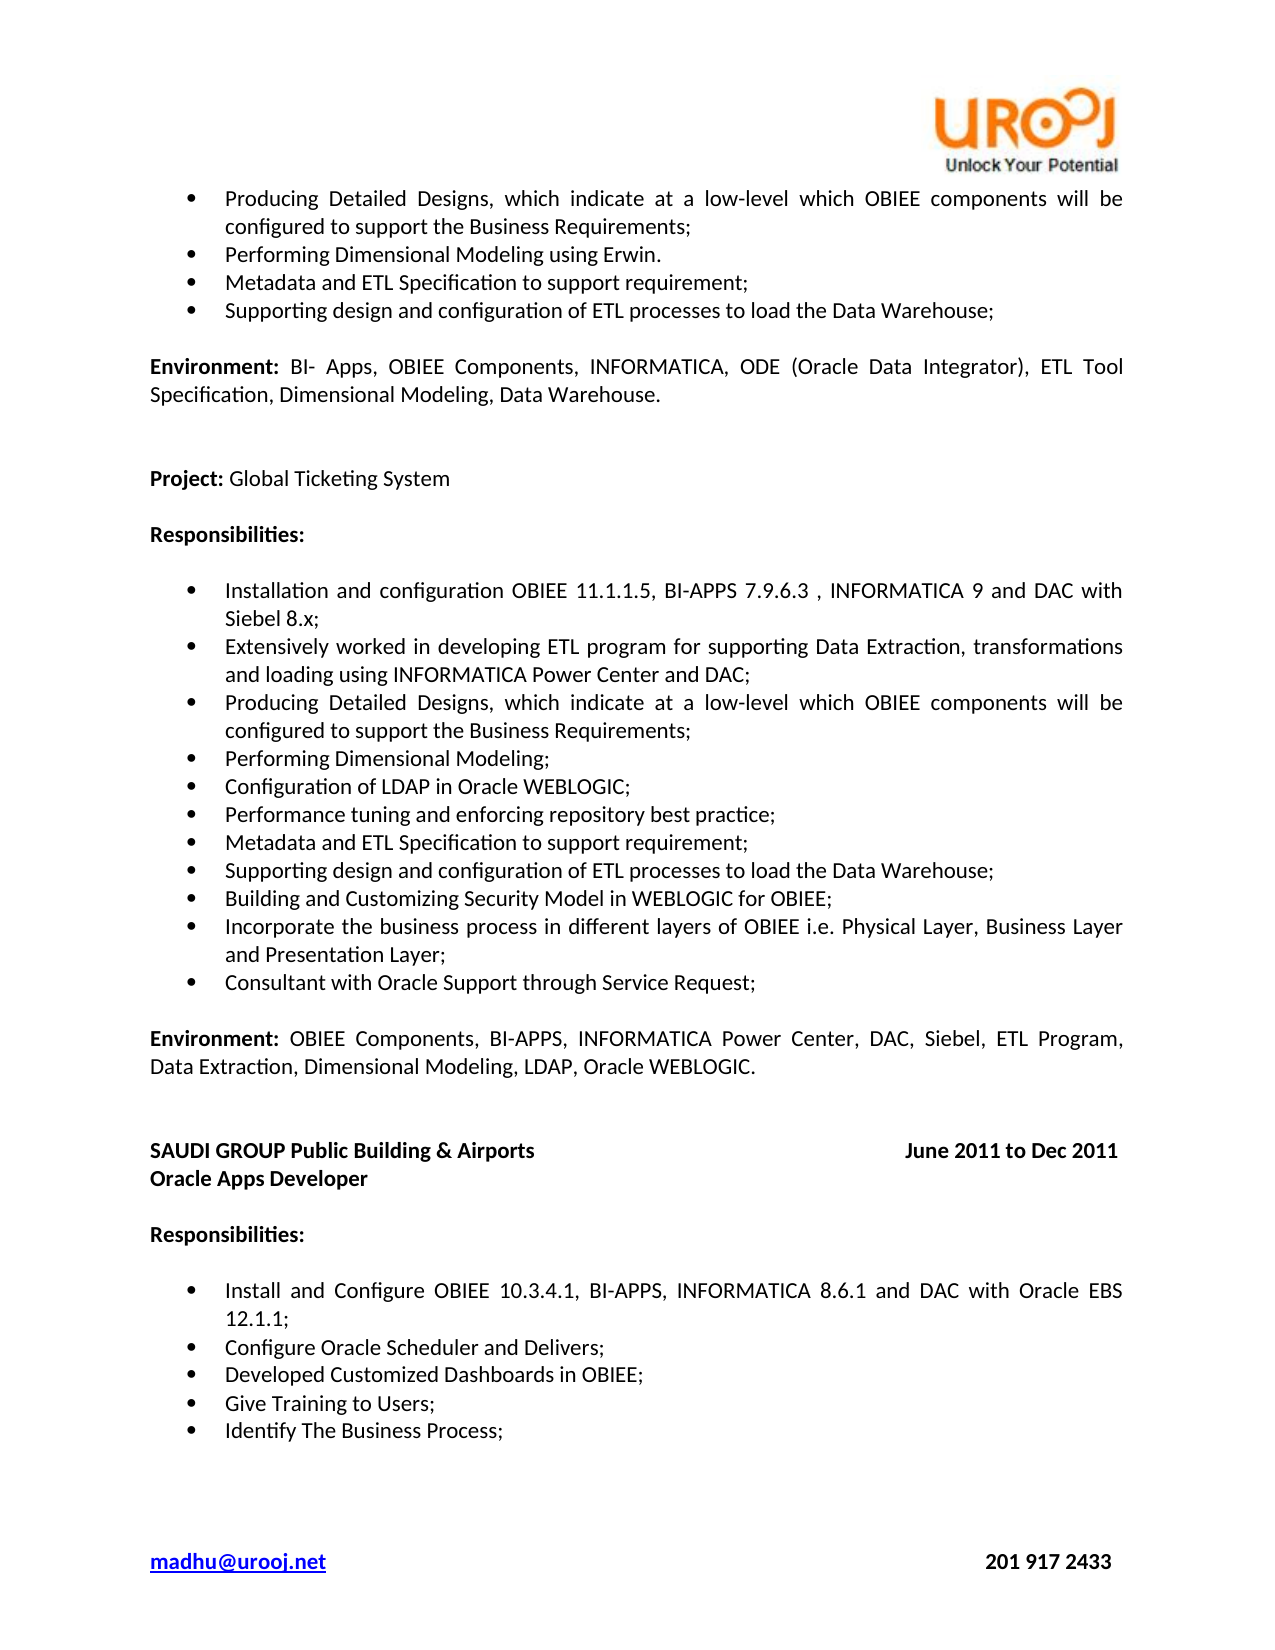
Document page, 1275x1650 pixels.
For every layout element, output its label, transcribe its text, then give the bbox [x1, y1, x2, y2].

picture [920, 75, 1125, 184]
list Configure Oracle Scheduler and Delivers; [187, 1333, 1125, 1361]
text Responsibilities: [150, 520, 1125, 548]
text Environment: BI- Apps, OBIEE Components, INFORMATICA, ODE (Oracle Data Integrator), ETL Tool Specification, Dimensional Modeling, Data Warehouse. [150, 352, 1125, 408]
list Incorporate the business process in different layers of OBIEE i.e. Physical Layer, Business Layer and Presentation Layer; [187, 912, 1125, 968]
list Identify The Business Process; [187, 1417, 1125, 1445]
text Responsibilities: [150, 1221, 1125, 1248]
list Developed Customized Dashboards in OBIEE; [187, 1361, 1125, 1389]
list Consultant with Oracle Support through Service Request; [187, 968, 1125, 996]
list Configuration of LDAP in Oracle WEBLOGIC; [187, 772, 1125, 800]
list Supporting design and configuration of ETL processes to load the Data Warehouse; [187, 296, 1125, 324]
list Supporting design and configuration of ETL processes to load the Data Warehouse; [187, 856, 1125, 884]
list Extensively worked in developing ETL program for supporting Data Extraction, transformations and loading using INFORMATICA Power Center and DAC; [187, 632, 1125, 688]
list Install and Configure OBIEE 10.3.4.1, BI-APPS, INFORMATICA 8.6.1 and DAC with Oracle EBS 12.1.1; [187, 1277, 1125, 1333]
list Installation and configuration OBIEE 11.1.1.5, BI-APPS 7.9.6.3 , INFORMATICA 9 and DAC with Siebel 8.x; [187, 576, 1125, 632]
list Producing Detailed Designs, which indicate at a low-level which OBIEE components will be configured to support the Business Requirements; [187, 688, 1125, 744]
list Metadata and ETL Specification to support requirement; [187, 828, 1125, 856]
list Performing Dimensional Modeling; [187, 744, 1125, 772]
list Building and Customizing Security Model in WEBLOGIC for OBIEE; [187, 884, 1125, 912]
list Performing Dimensional Modeling using Erwin. [187, 240, 1125, 268]
list Performance tuning and enforcing repository best practice; [187, 800, 1125, 828]
text Oracle Apps Developer [150, 1164, 1125, 1192]
text Project: Global Ticketing System [150, 464, 1125, 492]
list Metadata and ETL Specification to support requirement; [187, 268, 1125, 296]
list Give Training to Users; [187, 1389, 1125, 1417]
text SAUDI GROUP Public Building & Airports June 2011 to Dec 2011 [150, 1136, 1125, 1164]
text Environment: OBIEE Components, BI-APPS, INFORMATICA Power Center, DAC, Siebel, ETL Program, Data Extraction, Dimensional Modeling, LDAP, Oracle WEBLOGIC. [150, 1024, 1125, 1080]
list Producing Detailed Designs, which indicate at a low-level which OBIEE components will be configured to support the Business Requirements; [187, 184, 1125, 240]
